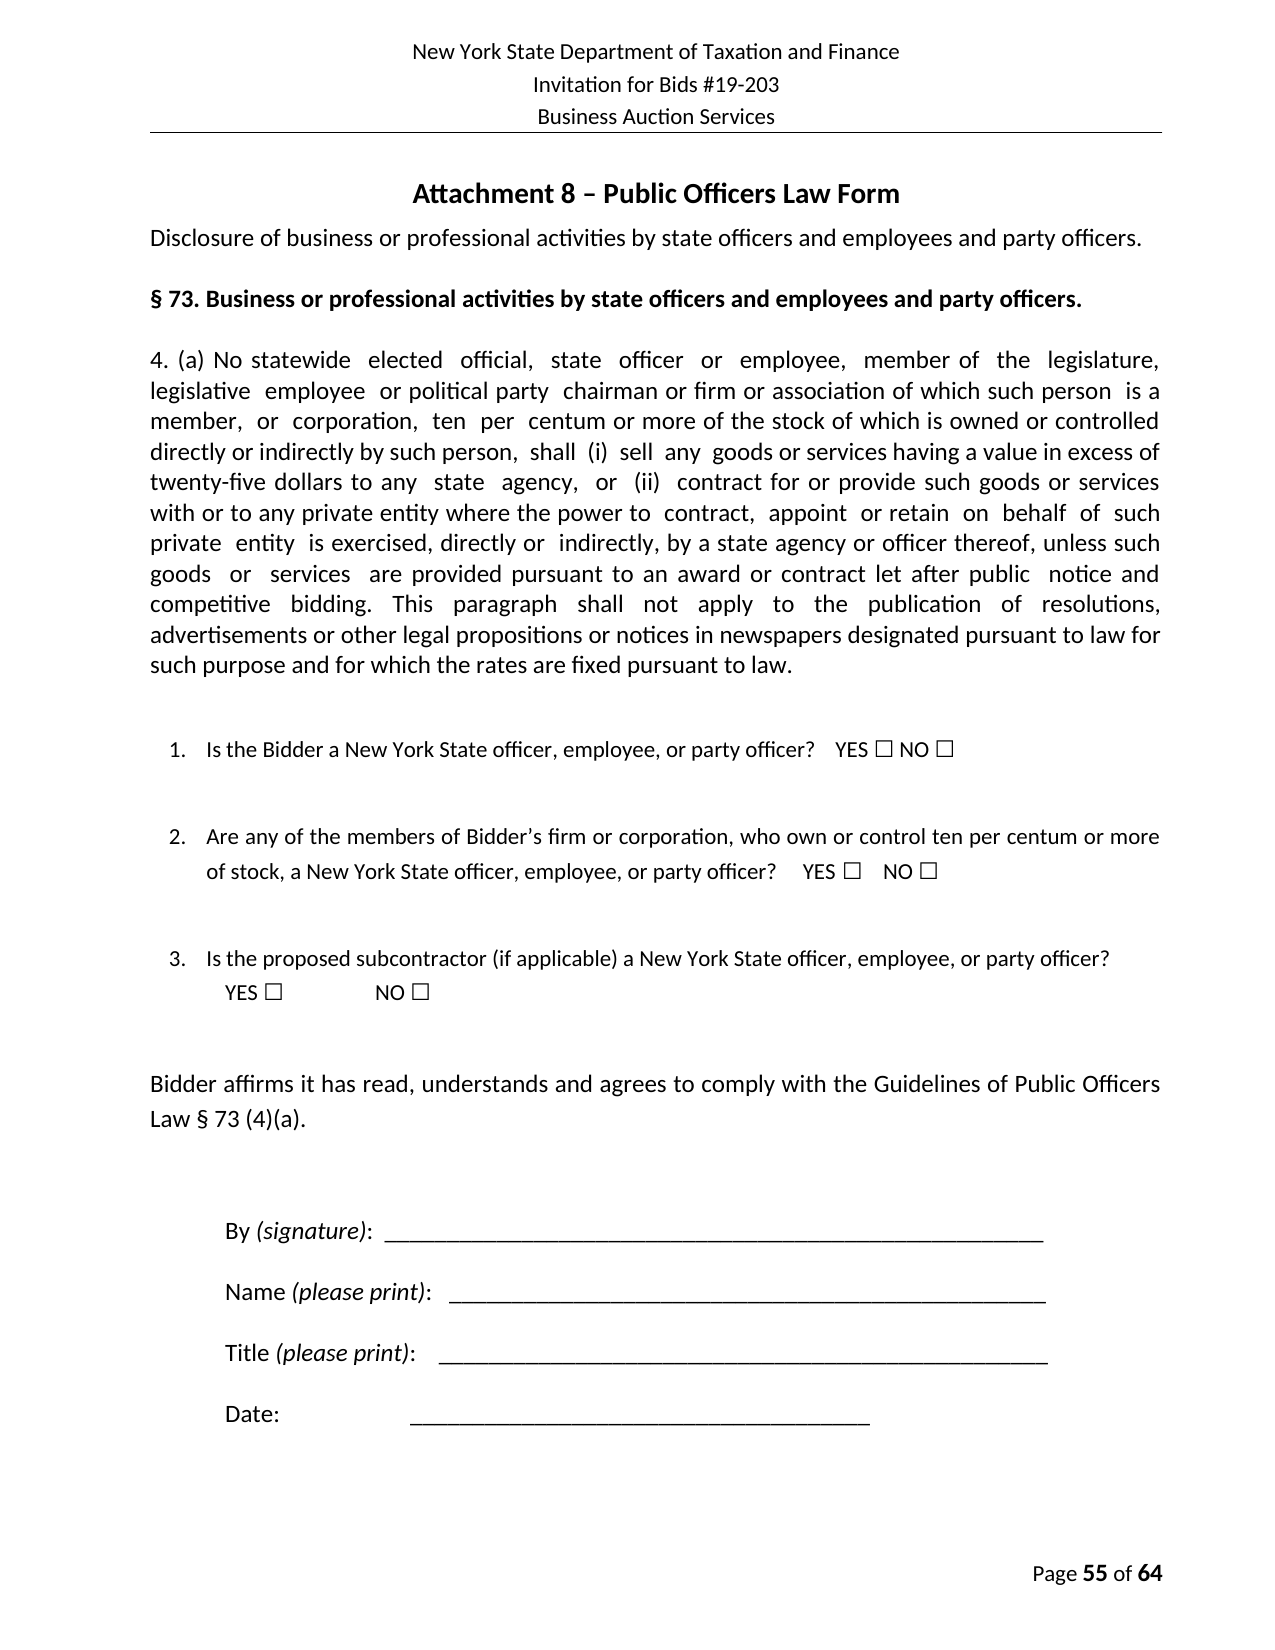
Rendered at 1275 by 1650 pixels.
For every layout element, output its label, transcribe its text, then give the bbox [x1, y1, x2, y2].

text § 73. Business or professional activities by state officers and employees and party officers. [150, 283, 1162, 314]
text Bidder affirms it has read, understands and agrees to comply with the Guidelines of Public Officers Law § 73 (4)(a). [150, 1068, 1162, 1134]
text Date: _____________________________________ [150, 1398, 1162, 1428]
text Disclosure of business or professional activities by state officers and employees and party officers. [150, 222, 1162, 253]
list Is the Bidder a New York State officer, employee, or party officer? YES ☐ NO ☐ [169, 733, 1162, 764]
list Are any of the members of Bidder’s firm or corporation, who own or control ten per centum or more of stock, a New York State officer, employee, or party officer? YES ☐ NO ☐ [169, 822, 1162, 886]
text Name (please print): ________________________________________________ [225, 1276, 1162, 1306]
subtitle Attachment 8 – Public Officers Law Form [150, 175, 1162, 211]
list Is the proposed subcontractor (if applicable) a New York State officer, employee, or party officer? YES ☐ NO ☐ [169, 944, 1162, 1008]
text 4. (a) No statewide elected official, state officer or employee, member of the legislature, legislative employee or political party chairman or firm or association of which such person is a member, or corporation, ten per centum or more of the stock of which is owned or controlled directly or indirectly by such person, shall (i) sell any goods or services having a value in excess of twenty-five dollars to any state agency, or (ii) contract for or provide such goods or services with or to any private entity where the power to contract, appoint or retain on behalf of such private entity is exercised, directly or indirectly, by a state agency or officer thereof, unless such goods or services are provided pursuant to an award or contract let after public notice and competitive bidding. This paragraph shall not apply to the publication of resolutions, advertisements or other legal propositions or notices in newspapers designated pursuant to law for such purpose and for which the rates are fixed pursuant to law. [150, 344, 1162, 680]
text By (signature): _____________________________________________________ [225, 1215, 1162, 1245]
text Title (please print): _________________________________________________ [225, 1337, 1162, 1367]
